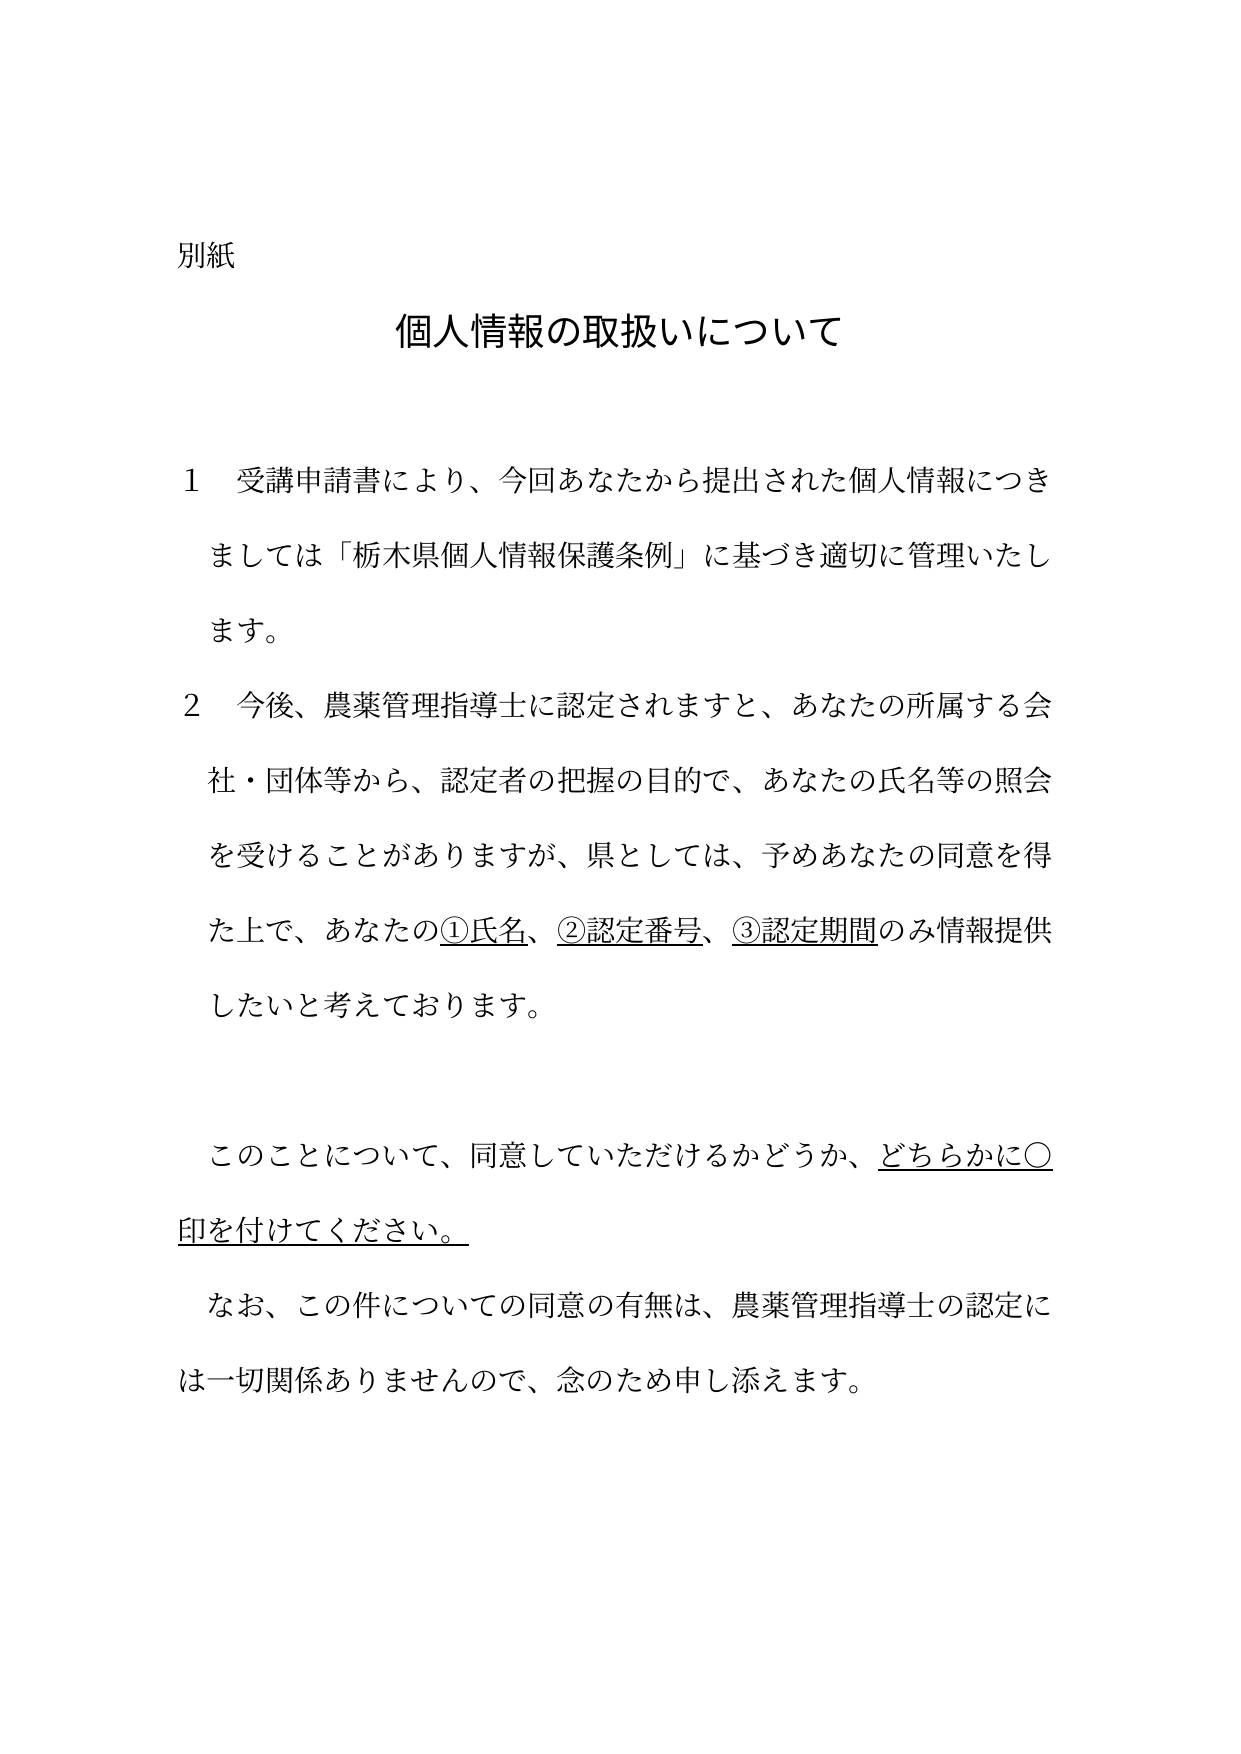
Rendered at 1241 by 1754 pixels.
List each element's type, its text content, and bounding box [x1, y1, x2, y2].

text なお、この件についての同意の有無は、農薬管理指導士の認定には一切関係ありませんので、念のため申し添えます。 [177, 1267, 1063, 1417]
text このことについて、同意していただけるかどうか、どちらかに○印を付けてください。 [177, 1117, 1063, 1267]
text ２ 今後、農薬管理指導士に認定されますと、あなたの所属する会社・団体等から、認定者の把握の目的で、あなたの氏名等の照会を受けることがありますが、県としては、予めあなたの同意を得た上で、あなたの①氏名、②認定番号、③認定期間のみ情報提供したいと考えております。 [177, 667, 1063, 1042]
text 個人情報の取扱いについて [177, 292, 1063, 367]
text １ 受講申請書により、今回あなたから提出された個人情報につきましては「栃木県個人情報保護条例」に基づき適切に管理いたします。 [177, 442, 1063, 667]
text 別紙 [177, 217, 1063, 292]
